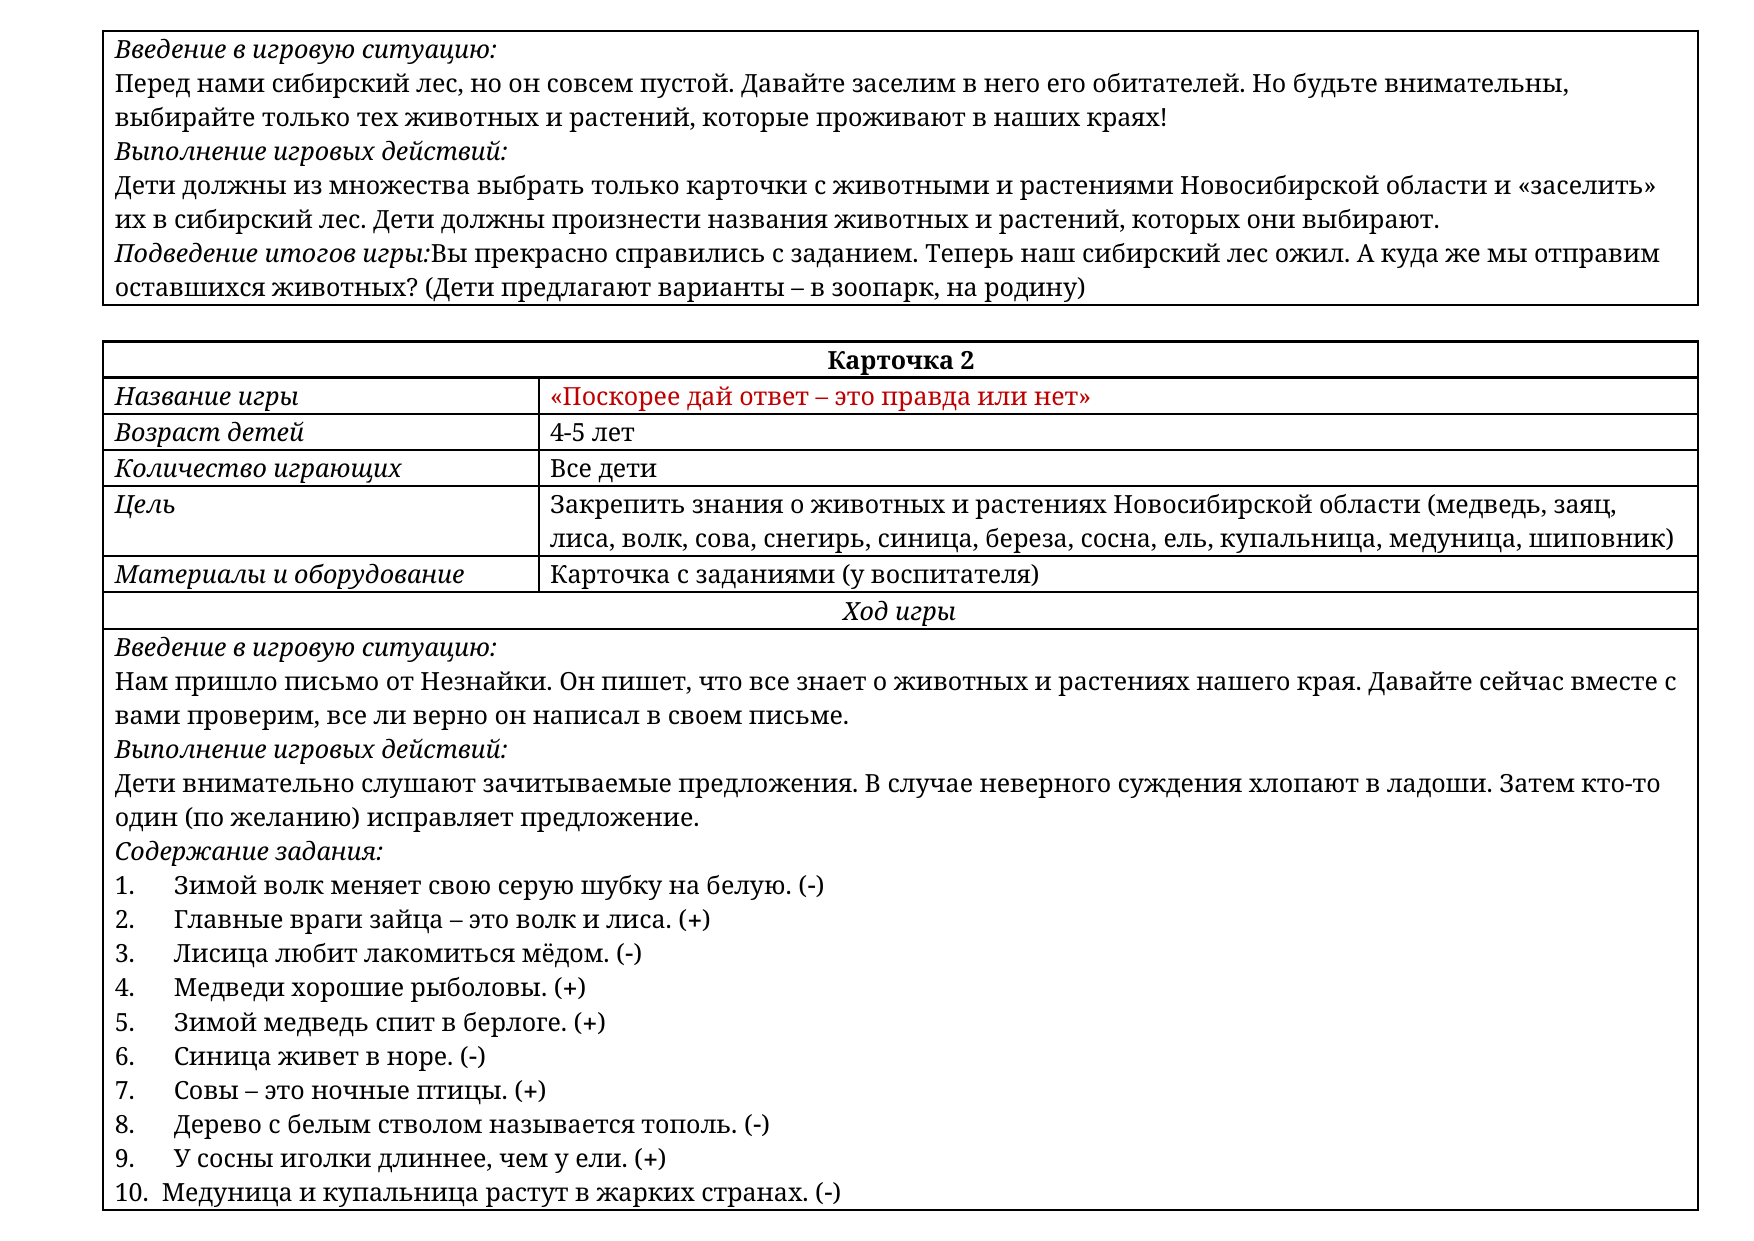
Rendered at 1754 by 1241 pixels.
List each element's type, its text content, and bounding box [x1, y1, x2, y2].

table_cell Все дети [540, 451, 1697, 485]
table_cell «Поскорее дай ответ – это правда или нет» [540, 379, 1697, 413]
table_header Карточка 2 [104, 343, 1697, 376]
table_cell Название игры [104, 379, 538, 413]
table_cell Закрепить знания о животных и растениях Новосибирской области (медведь, заяц, лиса, волк, сова, снегирь, синица, береза, сосна, ель, купальница, медуница, шиповник) [540, 487, 1697, 555]
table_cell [104, 630, 1697, 1208]
table_cell Ход игры [104, 593, 1697, 627]
table_cell Материалы и оборудование [104, 557, 538, 591]
table_cell Количество играющих [104, 451, 538, 485]
table_cell 4-5 лет [540, 415, 1697, 449]
table_cell Возраст детей [104, 415, 538, 449]
table_cell Введение в игровую ситуацию: Перед нами сибирский лес, но он совсем пустой. Давайте заселим в него его обитателей. Но будьте внимательны, выбирайте только тех животных и растений, которые проживают в наших краях! Выполнение игровых действий: Дети должны из множества выбрать только карточки с животными и растениями Новосибирской области и «заселить» их в сибирский лес. Дети должны произнести названия животных и растений, которых они выбирают. Подведение итогов игры:Вы прекрасно справились с заданием. Теперь наш сибирский лес ожил. А куда же мы отправим оставшихся животных? (Дети предлагают варианты – в зоопарк, на родину) [104, 32, 1697, 304]
table_cell Карточка с заданиями (у воспитателя) [540, 557, 1697, 591]
table_cell Цель [104, 487, 538, 555]
